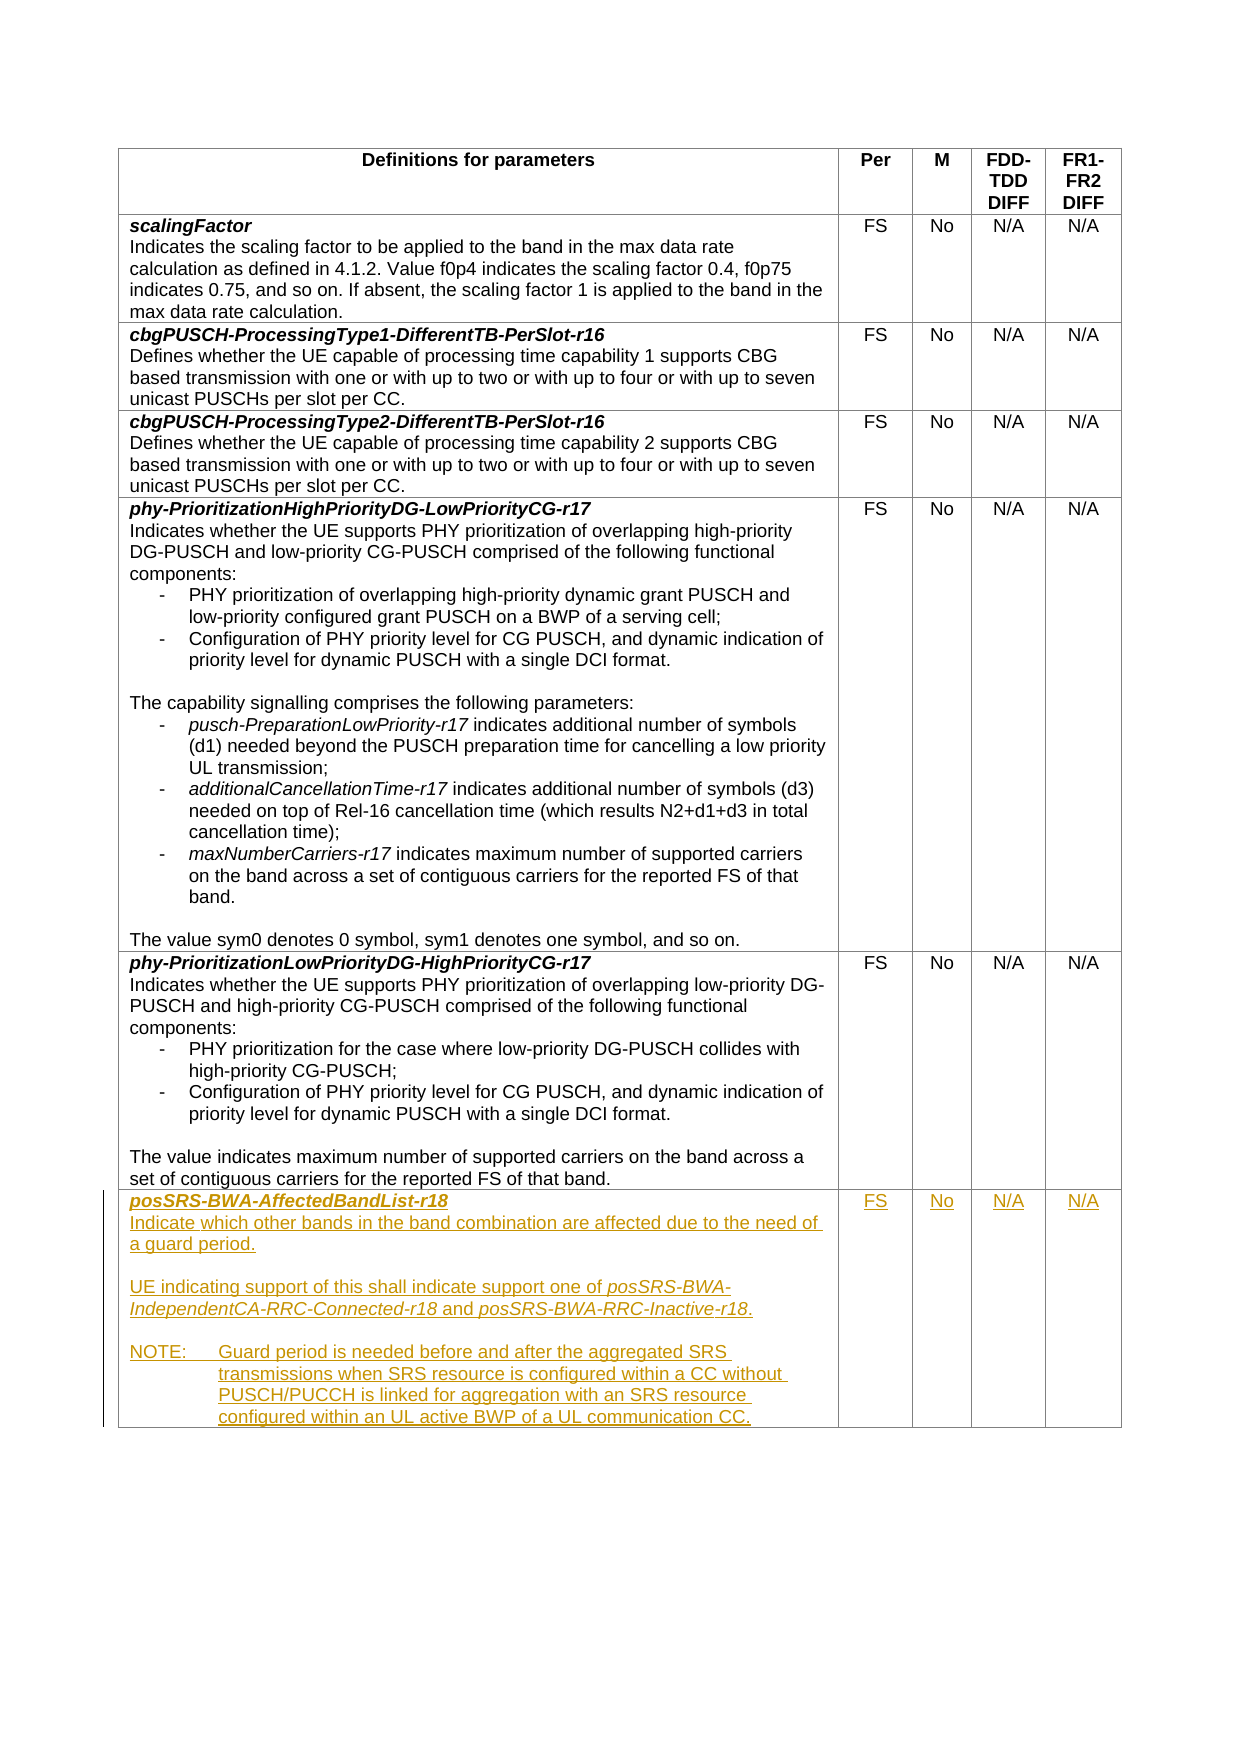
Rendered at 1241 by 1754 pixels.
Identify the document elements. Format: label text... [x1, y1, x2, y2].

table_cell [839, 1190, 912, 1427]
table_header FR1-FR2 DIFF [1046, 149, 1121, 213]
table_cell [972, 1190, 1045, 1427]
table_cell N/A [1046, 498, 1121, 951]
table_cell phy-PrioritizationLowPriorityDG-HighPriorityCG-r17 Indicates whether the UE supports PHY prioritization of overlapping low-priority DG-PUSCH and high-priority CG-PUSCH comprised of the following functional components: - PHY prioritization for the case where low-priority DG-PUSCH collides with high-priority CG-PUSCH; - Configuration of PHY priority level for CG PUSCH, and dynamic indication of priority level for dynamic PUSCH with a single DCI format. The value indicates maximum number of supported carriers on the band across a set of contiguous carriers for the reported FS of that band. [119, 952, 838, 1189]
table_cell scalingFactor Indicates the scaling factor to be applied to the band in the max data rate calculation as defined in 4.1.2. Value f0p4 indicates the scaling factor 0.4, f0p75 indicates 0.75, and so on. If absent, the scaling factor 1 is applied to the band in the max data rate calculation. [119, 215, 838, 322]
table_cell N/A [972, 215, 1045, 322]
table_cell N/A [972, 498, 1045, 951]
table_header Definitions for parameters [119, 149, 838, 213]
table_cell No [913, 498, 971, 951]
table_cell N/A [1046, 323, 1121, 409]
table_cell FS [839, 411, 912, 497]
table_cell No [913, 411, 971, 497]
table_cell N/A [1046, 952, 1121, 1189]
table_cell FS [839, 215, 912, 322]
table_cell FS [839, 498, 912, 951]
table_cell No [913, 323, 971, 409]
table_cell [1046, 1190, 1121, 1427]
table_cell No [913, 952, 971, 1189]
table_header M [913, 149, 971, 213]
table_header Per [839, 149, 912, 213]
table_cell N/A [1046, 215, 1121, 322]
table_cell cbgPUSCH-ProcessingType1-DifferentTB-PerSlot-r16 Defines whether the UE capable of processing time capability 1 supports CBG based transmission with one or with up to two or with up to four or with up to seven unicast PUSCHs per slot per CC. [119, 323, 838, 409]
table_cell cbgPUSCH-ProcessingType2-DifferentTB-PerSlot-r16 Defines whether the UE capable of processing time capability 2 supports CBG based transmission with one or with up to two or with up to four or with up to seven unicast PUSCHs per slot per CC. [119, 411, 838, 497]
table_cell N/A [972, 411, 1045, 497]
table_cell N/A [972, 323, 1045, 409]
table_cell [913, 1190, 971, 1427]
table_cell FS [839, 323, 912, 409]
table_cell N/A [972, 952, 1045, 1189]
table_cell FS [839, 952, 912, 1189]
table_cell N/A [1046, 411, 1121, 497]
table_cell No [913, 215, 971, 322]
table_cell [119, 1190, 838, 1427]
table_cell phy-PrioritizationHighPriorityDG-LowPriorityCG-r17 Indicates whether the UE supports PHY prioritization of overlapping high-priority DG-PUSCH and low-priority CG-PUSCH comprised of the following functional components: - PHY prioritization of overlapping high-priority dynamic grant PUSCH and low-priority configured grant PUSCH on a BWP of a serving cell; - Configuration of PHY priority level for CG PUSCH, and dynamic indication of priority level for dynamic PUSCH with a single DCI format. The capability signalling comprises the following parameters: - pusch-PreparationLowPriority-r17 indicates additional number of symbols (d1) needed beyond the PUSCH preparation time for cancelling a low priority UL transmission; - additionalCancellationTime-r17 indicates additional number of symbols (d3) needed on top of Rel-16 cancellation time (which results N2+d1+d3 in total cancellation time); - maxNumberCarriers-r17 indicates maximum number of supported carriers on the band across a set of contiguous carriers for the reported FS of that band. The value sym0 denotes 0 symbol, sym1 denotes one symbol, and so on. [119, 498, 838, 951]
table_header FDD-TDD DIFF [972, 149, 1045, 213]
